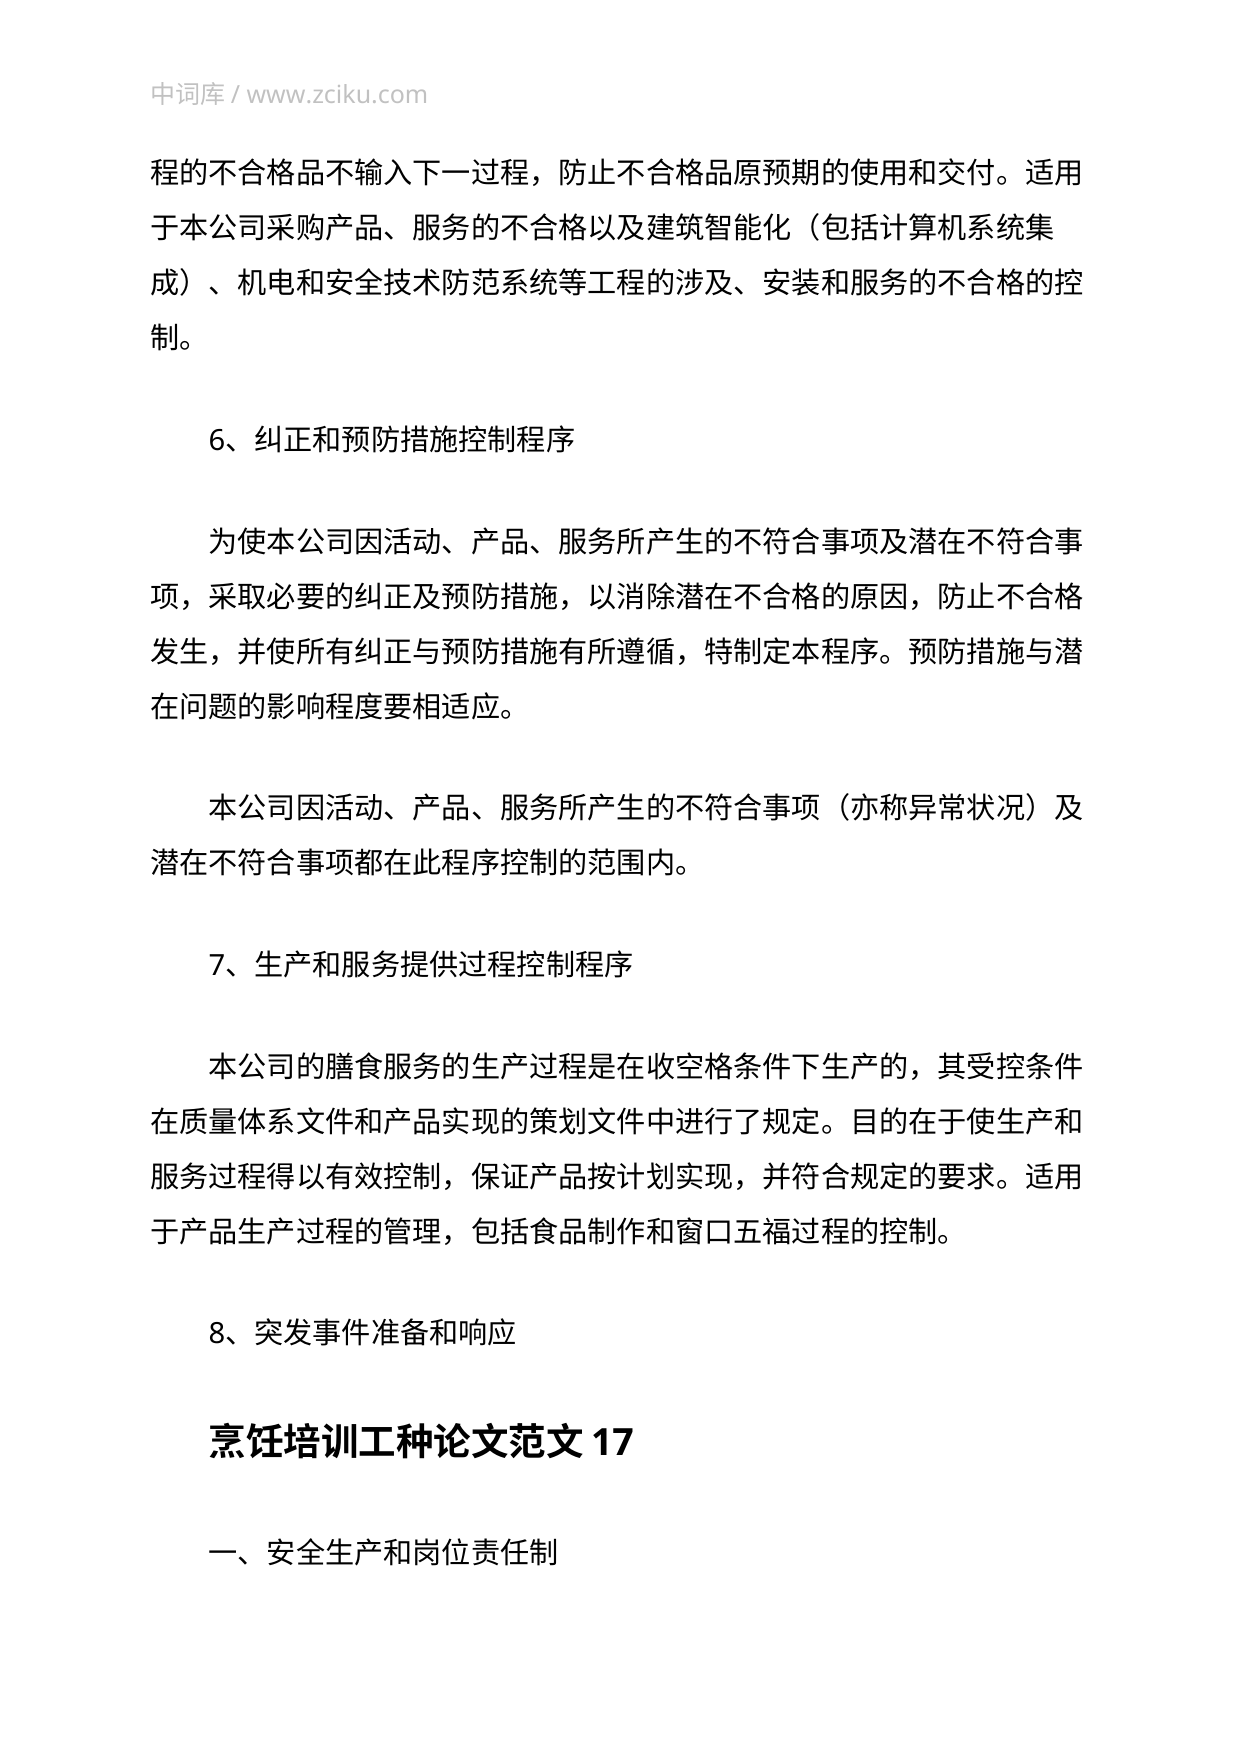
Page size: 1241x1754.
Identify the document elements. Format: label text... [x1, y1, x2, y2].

text 本公司因活动、产品、服务所产生的不符合事项（亦称异常状况）及潜在不符合事项都在此程序控制的范围内。 [150, 785, 1090, 882]
text 本公司的膳食服务的生产过程是在收空格条件下生产的，其受控条件在质量体系文件和产品实现的策划文件中进行了规定。目的在于使生产和服务过程得以有效控制，保证产品按计划实现，并符合规定的要求。适用于产品生产过程的管理，包括食品制作和窗口五福过程的控制。 [150, 1043, 1090, 1251]
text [150, 150, 1090, 357]
text 为使本公司因活动、产品、服务所产生的不符合事项及潜在不符合事项，采取必要的纠正及预防措施，以消除潜在不合格的原因，防止不合格发生，并使所有纠正与预防措施有所遵循，特制定本程序。预防措施与潜在问题的影响程度要相适应。 [150, 518, 1090, 725]
text 8、突发事件准备和响应 [150, 1310, 1090, 1352]
text 6、纠正和预防措施控制程序 [150, 416, 1090, 459]
text 一、安全生产和岗位责任制 [150, 1529, 1090, 1572]
text 7、生产和服务提供过程控制程序 [150, 942, 1090, 984]
text 烹饪培训工种论文范文17 [150, 1412, 1090, 1466]
